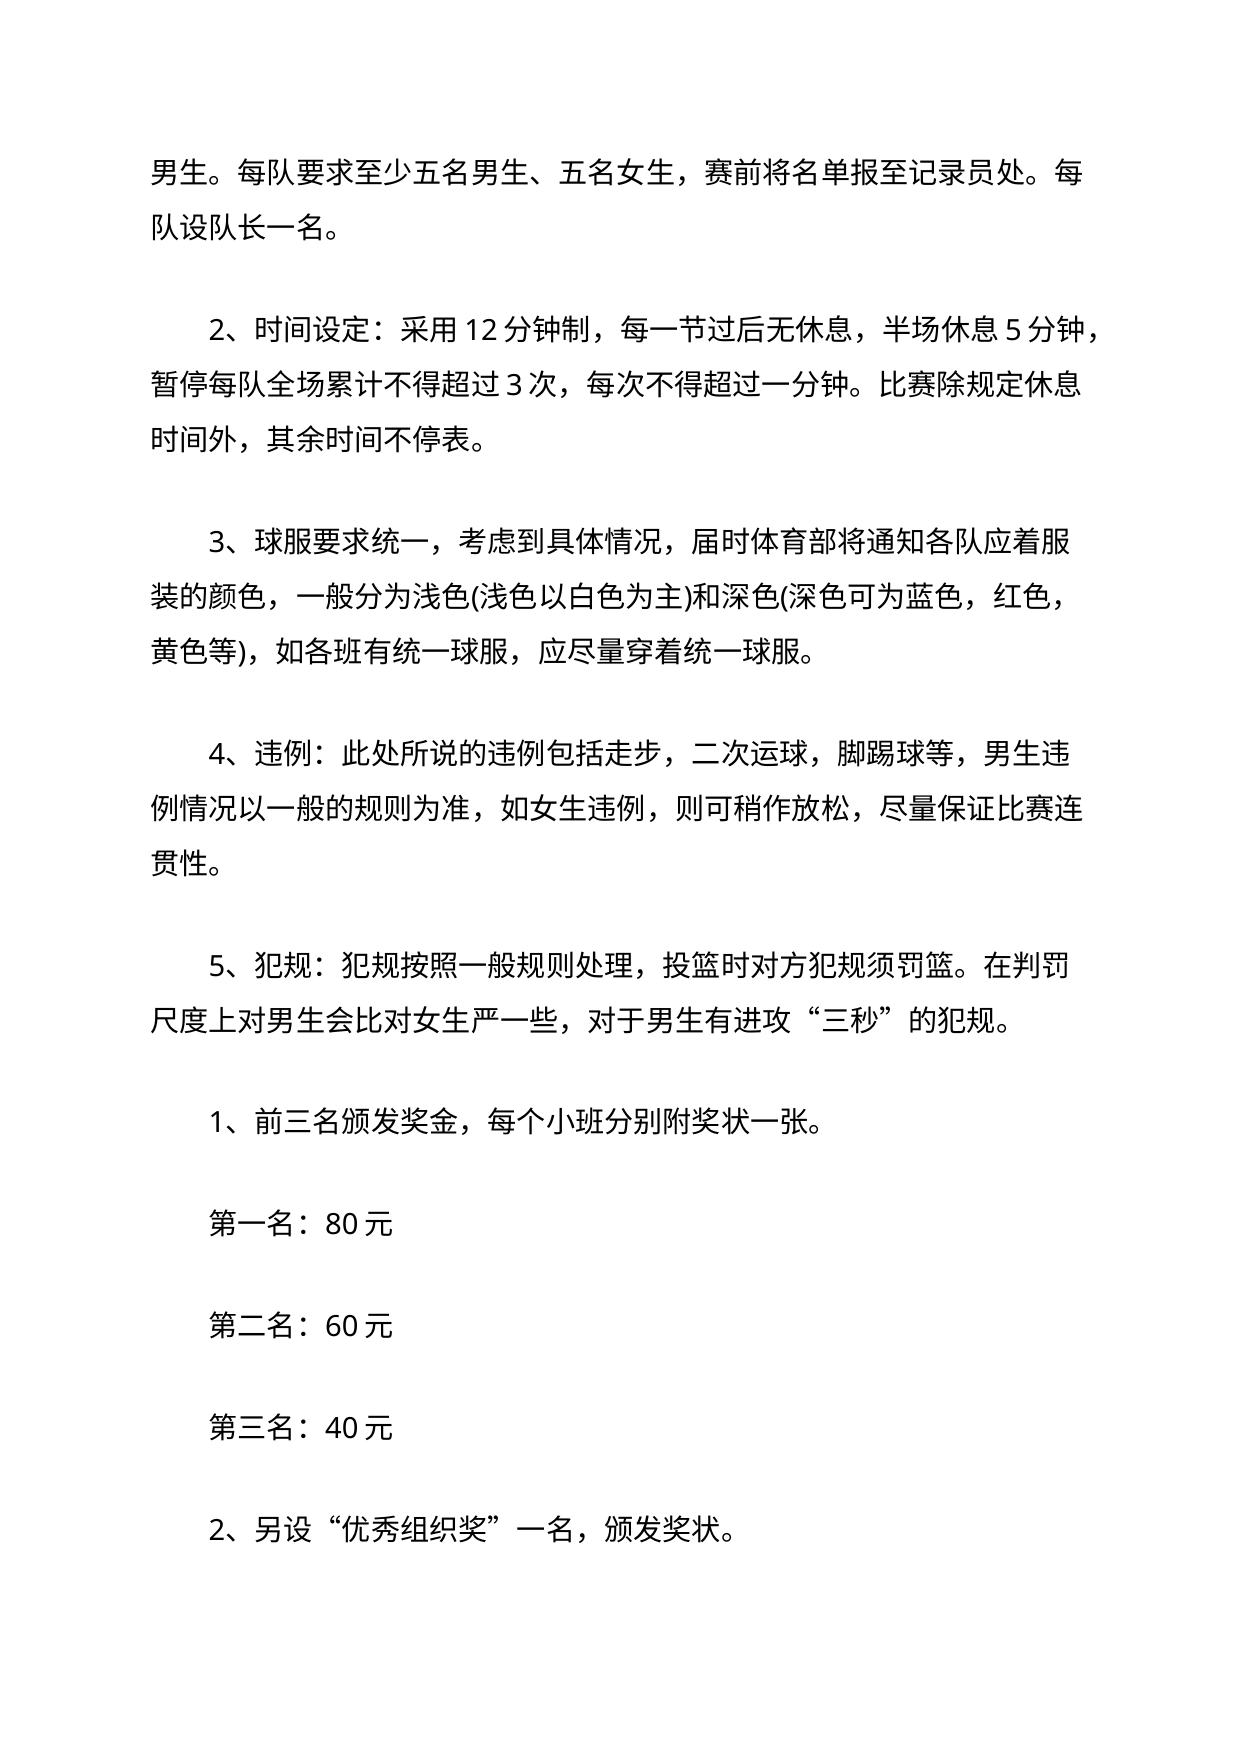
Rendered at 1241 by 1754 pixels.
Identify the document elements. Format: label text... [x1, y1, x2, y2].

text 第一名：80元 [150, 1201, 1090, 1243]
text 1、前三名颁发奖金，每个小班分别附奖状一张。 [150, 1099, 1090, 1141]
text 第三名：40元 [150, 1405, 1090, 1447]
text 3、球服要求统一，考虑到具体情况，届时体育部将通知各队应着服装的颜色，一般分为浅色(浅色以白色为主)和深色(深色可为蓝色，红色，黄色等)，如各班有统一球服，应尽量穿着统一球服。 [150, 518, 1090, 671]
text 第二名：60元 [150, 1303, 1090, 1345]
text 2、另设“优秀组织奖”一名，颁发奖状。 [150, 1507, 1090, 1549]
text 4、违例：此处所说的违例包括走步，二次运球，脚踢球等，男生违例情况以一般的规则为准，如女生违例，则可稍作放松，尽量保证比赛连贯性。 [150, 730, 1090, 883]
text 5、犯规：犯规按照一般规则处理，投篮时对方犯规须罚篮。在判罚尺度上对男生会比对女生严一些，对于男生有进攻“三秒”的犯规。 [150, 942, 1090, 1039]
text 2、时间设定：采用12分钟制，每一节过后无休息，半场休息5分钟，暂停每队全场累计不得超过3次，每次不得超过一分钟。比赛除规定休息时间外，其余时间不停表。 [150, 307, 1090, 459]
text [150, 150, 1090, 247]
